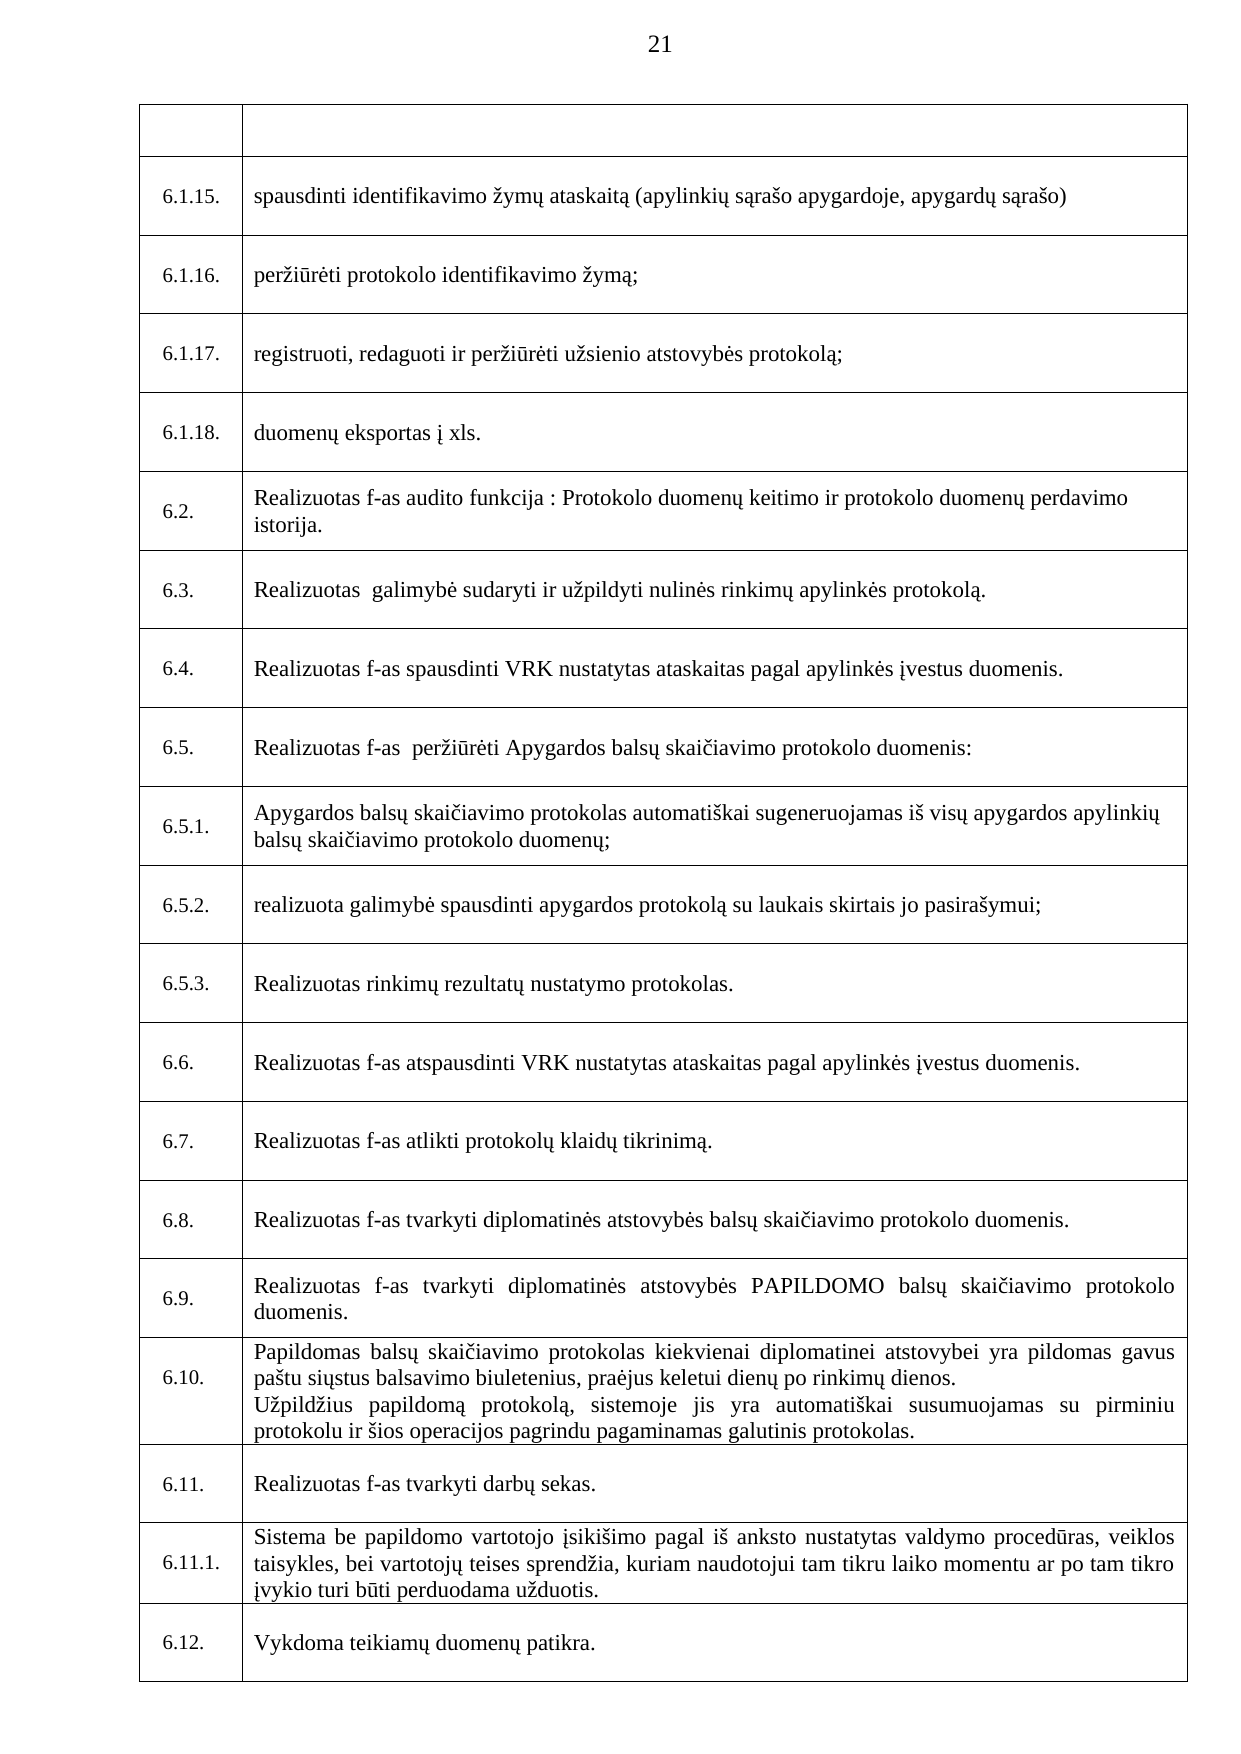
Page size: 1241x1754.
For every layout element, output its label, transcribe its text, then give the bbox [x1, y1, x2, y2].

table_cell [140, 472, 242, 549]
table_cell [140, 105, 242, 156]
table_cell Sistema be papildomo vartotojo įsikišimo pagal iš anksto nustatytas valdymo procedūras, veiklos taisykles, bei vartotojų teises sprendžia, kuriam naudotojui tam tikru laiko momentu ar po tam tikro įvykio turi būti perduodama užduotis. [243, 1523, 1187, 1602]
table_cell [140, 944, 242, 1022]
table_cell [140, 157, 242, 234]
table_cell [140, 236, 242, 313]
table_cell Realizuotas f-as tvarkyti diplomatinės atstovybės balsų skaičiavimo protokolo duomenis. [243, 1181, 1187, 1258]
table_cell [140, 866, 242, 943]
table_cell [140, 629, 242, 707]
table_cell Apygardos balsų skaičiavimo protokolas automatiškai sugeneruojamas iš visų apygardos apylinkių balsų skaičiavimo protokolo duomenų; [243, 787, 1187, 864]
table_cell [140, 787, 242, 864]
table_cell realizuota galimybė spausdinti apygardos protokolą su laukais skirtais jo pasirašymui; [243, 866, 1187, 943]
table_cell Realizuotas f-as atlikti protokolų klaidų tikrinimą. [243, 1102, 1187, 1179]
table_cell Realizuotas f-as audito funkcija : Protokolo duomenų keitimo ir protokolo duomenų perdavimo istorija. [243, 472, 1187, 549]
table_cell [140, 551, 242, 628]
table_cell [140, 393, 242, 471]
table_cell spausdinti identifikavimo žymų ataskaitą (apylinkių sąrašo apygardoje, apygardų sąrašo) [243, 157, 1187, 234]
table_cell [140, 1338, 242, 1443]
table_cell Realizuotas f-as atspausdinti VRK nustatytas ataskaitas pagal apylinkės įvestus duomenis. [243, 1023, 1187, 1101]
table_cell Realizuotas f-as spausdinti VRK nustatytas ataskaitas pagal apylinkės įvestus duomenis. [243, 629, 1187, 707]
table_cell registruoti, redaguoti ir peržiūrėti užsienio atstovybės protokolą; [243, 314, 1187, 392]
table_cell [140, 1604, 242, 1681]
table_cell Realizuotas rinkimų rezultatų nustatymo protokolas. [243, 944, 1187, 1022]
table_cell [140, 314, 242, 392]
table_cell [140, 1102, 242, 1179]
table_cell duomenų eksportas į xls. [243, 393, 1187, 471]
table_cell Realizuotas galimybė sudaryti ir užpildyti nulinės rinkimų apylinkės protokolą. [243, 551, 1187, 628]
table_cell [140, 708, 242, 786]
table_cell [140, 1181, 242, 1258]
table_cell Realizuotas f-as tvarkyti diplomatinės atstovybės PAPILDOMO balsų skaičiavimo protokolo duomenis. [243, 1259, 1187, 1337]
table_cell [140, 1445, 242, 1522]
table_cell Papildomas balsų skaičiavimo protokolas kiekvienai diplomatinei atstovybei yra pildomas gavus paštu siųstus balsavimo biuletenius, praėjus keletui dienų po rinkimų dienos. Užpildžius papildomą protokolą, sistemoje jis yra automatiškai susumuojamas su pirminiu protokolu ir šios operacijos pagrindu pagaminamas galutinis protokolas. [243, 1338, 1187, 1443]
table_cell [140, 1259, 242, 1337]
table_cell Realizuotas f-as tvarkyti darbų sekas. [243, 1445, 1187, 1522]
table_cell [140, 1023, 242, 1101]
table_cell peržiūrėti protokolo identifikavimo žymą; [243, 236, 1187, 313]
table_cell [243, 105, 1187, 156]
table_cell [140, 1523, 242, 1602]
table_cell Realizuotas f-as peržiūrėti Apygardos balsų skaičiavimo protokolo duomenis: [243, 708, 1187, 786]
table_cell Vykdoma teikiamų duomenų patikra. [243, 1604, 1187, 1681]
